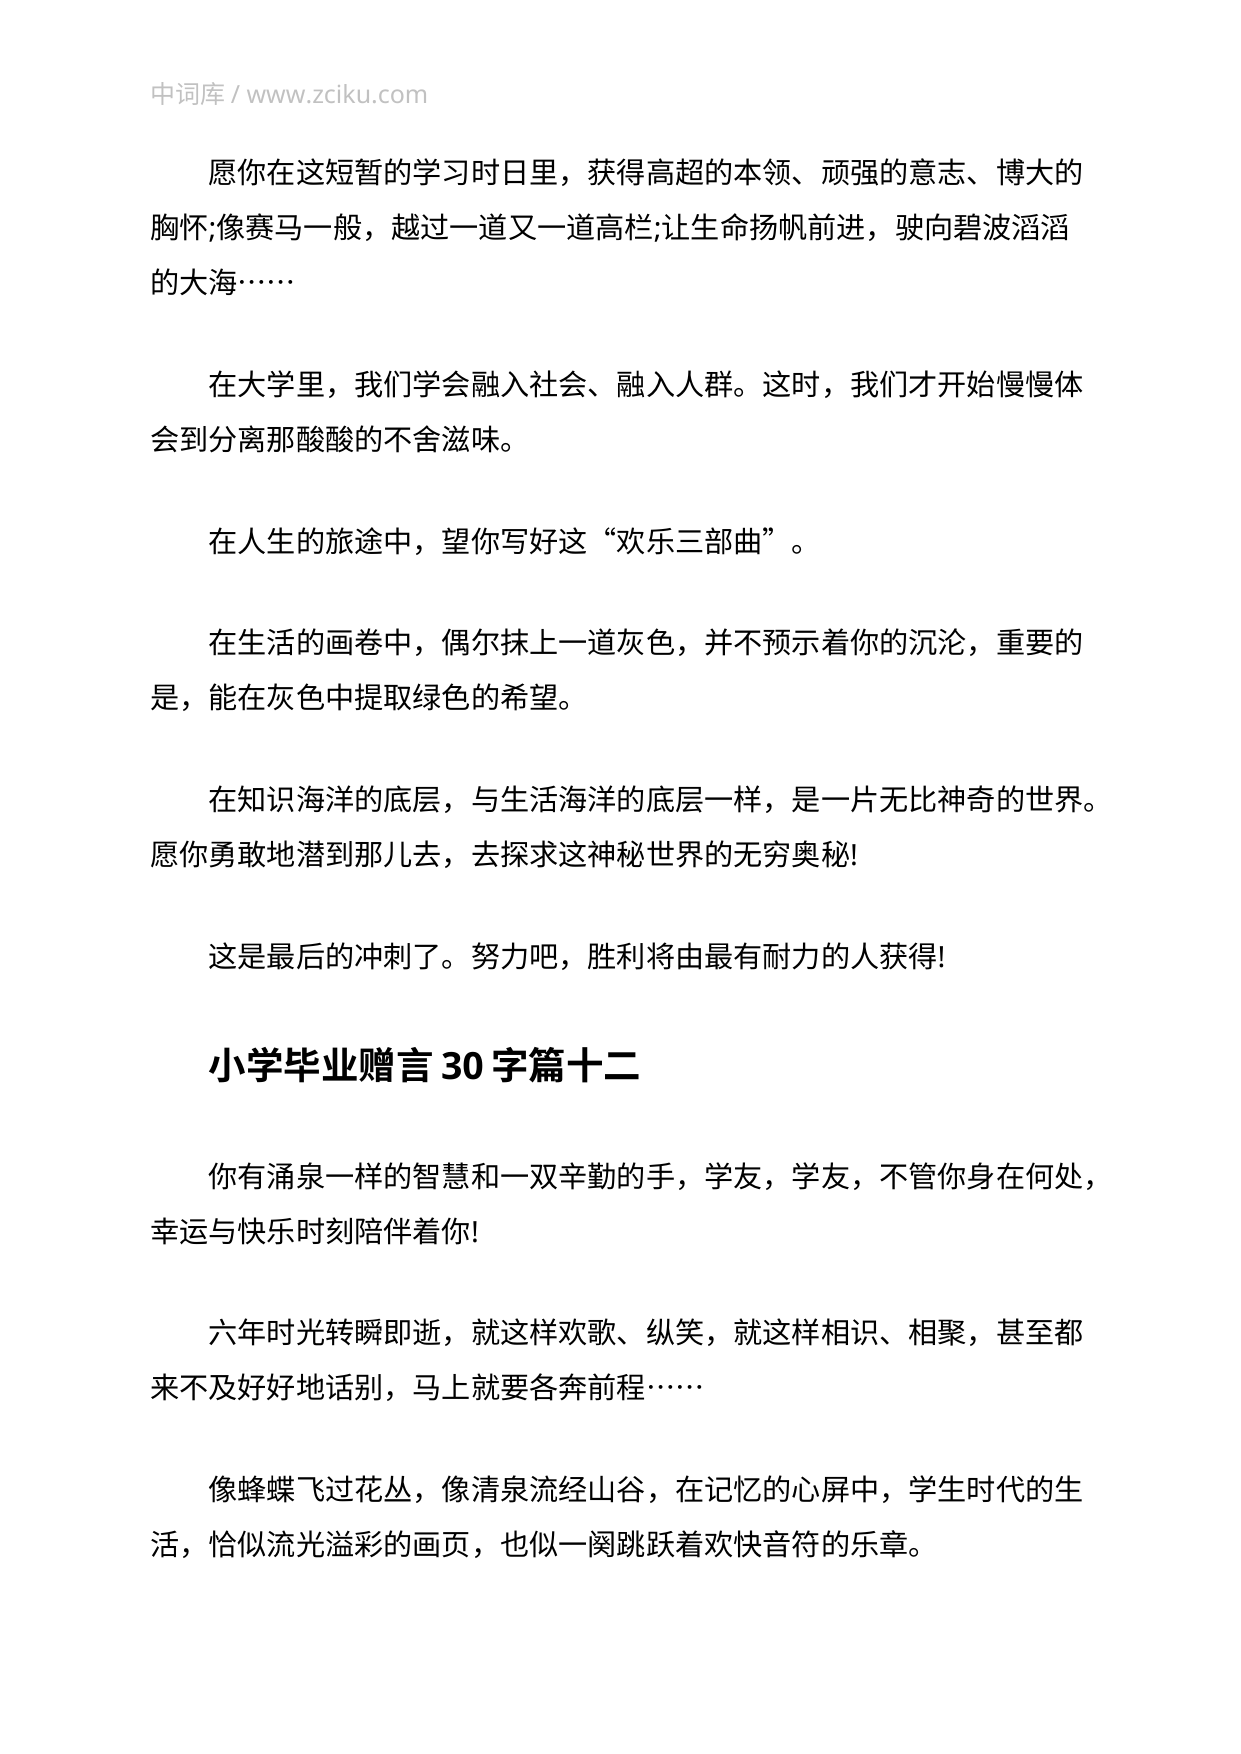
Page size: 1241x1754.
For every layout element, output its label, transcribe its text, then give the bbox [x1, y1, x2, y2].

text 在生活的画卷中，偶尔抹上一道灰色，并不预示着你的沉沦，重要的是，能在灰色中提取绿色的希望。 [150, 620, 1090, 717]
text 六年时光转瞬即逝，就这样欢歌、纵笑，就这样相识、相聚，甚至都来不及好好地话别，马上就要各奔前程…… [150, 1310, 1090, 1407]
text 这是最后的冲刺了。努力吧，胜利将由最有耐力的人获得! [150, 934, 1090, 976]
text 像蜂蝶飞过花丛，像清泉流经山谷，在记忆的心屏中，学生时代的生活，恰似流光溢彩的画页，也似一阕跳跃着欢快音符的乐章。 [150, 1467, 1090, 1564]
text 在人生的旅途中，望你写好这“欢乐三部曲”。 [150, 518, 1090, 561]
text 你有涌泉一样的智慧和一双辛勤的手，学友，学友，不管你身在何处，幸运与快乐时刻陪伴着你! [150, 1153, 1090, 1251]
text 在知识海洋的底层，与生活海洋的底层一样，是一片无比神奇的世界。愿你勇敢地潜到那儿去，去探求这神秘世界的无穷奥秘! [150, 777, 1090, 874]
text 小学毕业赠言30字篇十二 [150, 1036, 1090, 1090]
text 在大学里，我们学会融入社会、融入人群。这时，我们才开始慢慢体会到分离那酸酸的不舍滋味。 [150, 362, 1090, 459]
text 愿你在这短暂的学习时日里，获得高超的本领、顽强的意志、博大的胸怀;像赛马一般，越过一道又一道高栏;让生命扬帆前进，驶向碧波滔滔的大海…… [150, 150, 1090, 302]
